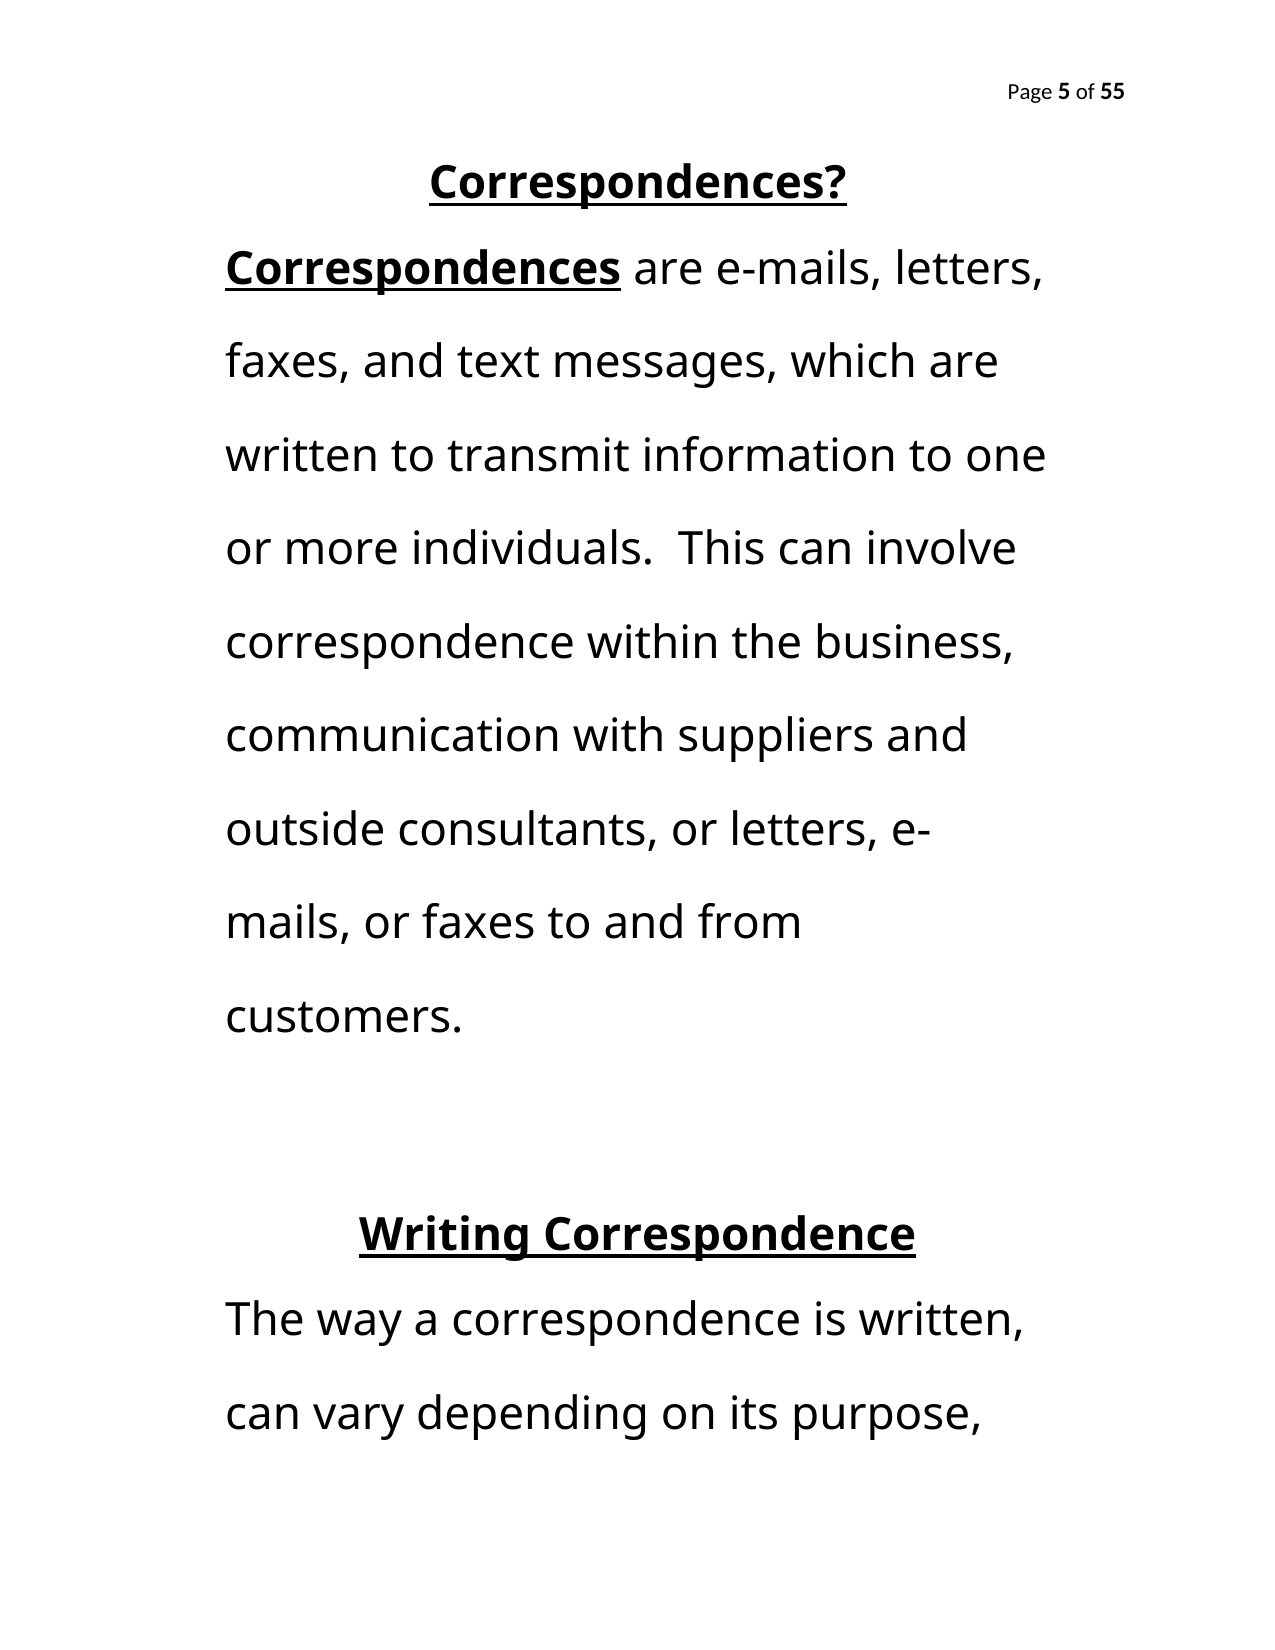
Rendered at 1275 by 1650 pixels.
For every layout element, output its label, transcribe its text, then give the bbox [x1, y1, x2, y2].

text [225, 150, 1050, 212]
text Correspondences are e-mails, letters, faxes, and text messages, which are written to transmit information to one or more individuals. This can involve correspondence within the business, communication with suppliers and outside consultants, or letters, e-mails, or faxes to and from customers. [225, 235, 1050, 1046]
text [225, 1287, 1050, 1443]
text Writing Correspondence [225, 1202, 1050, 1264]
